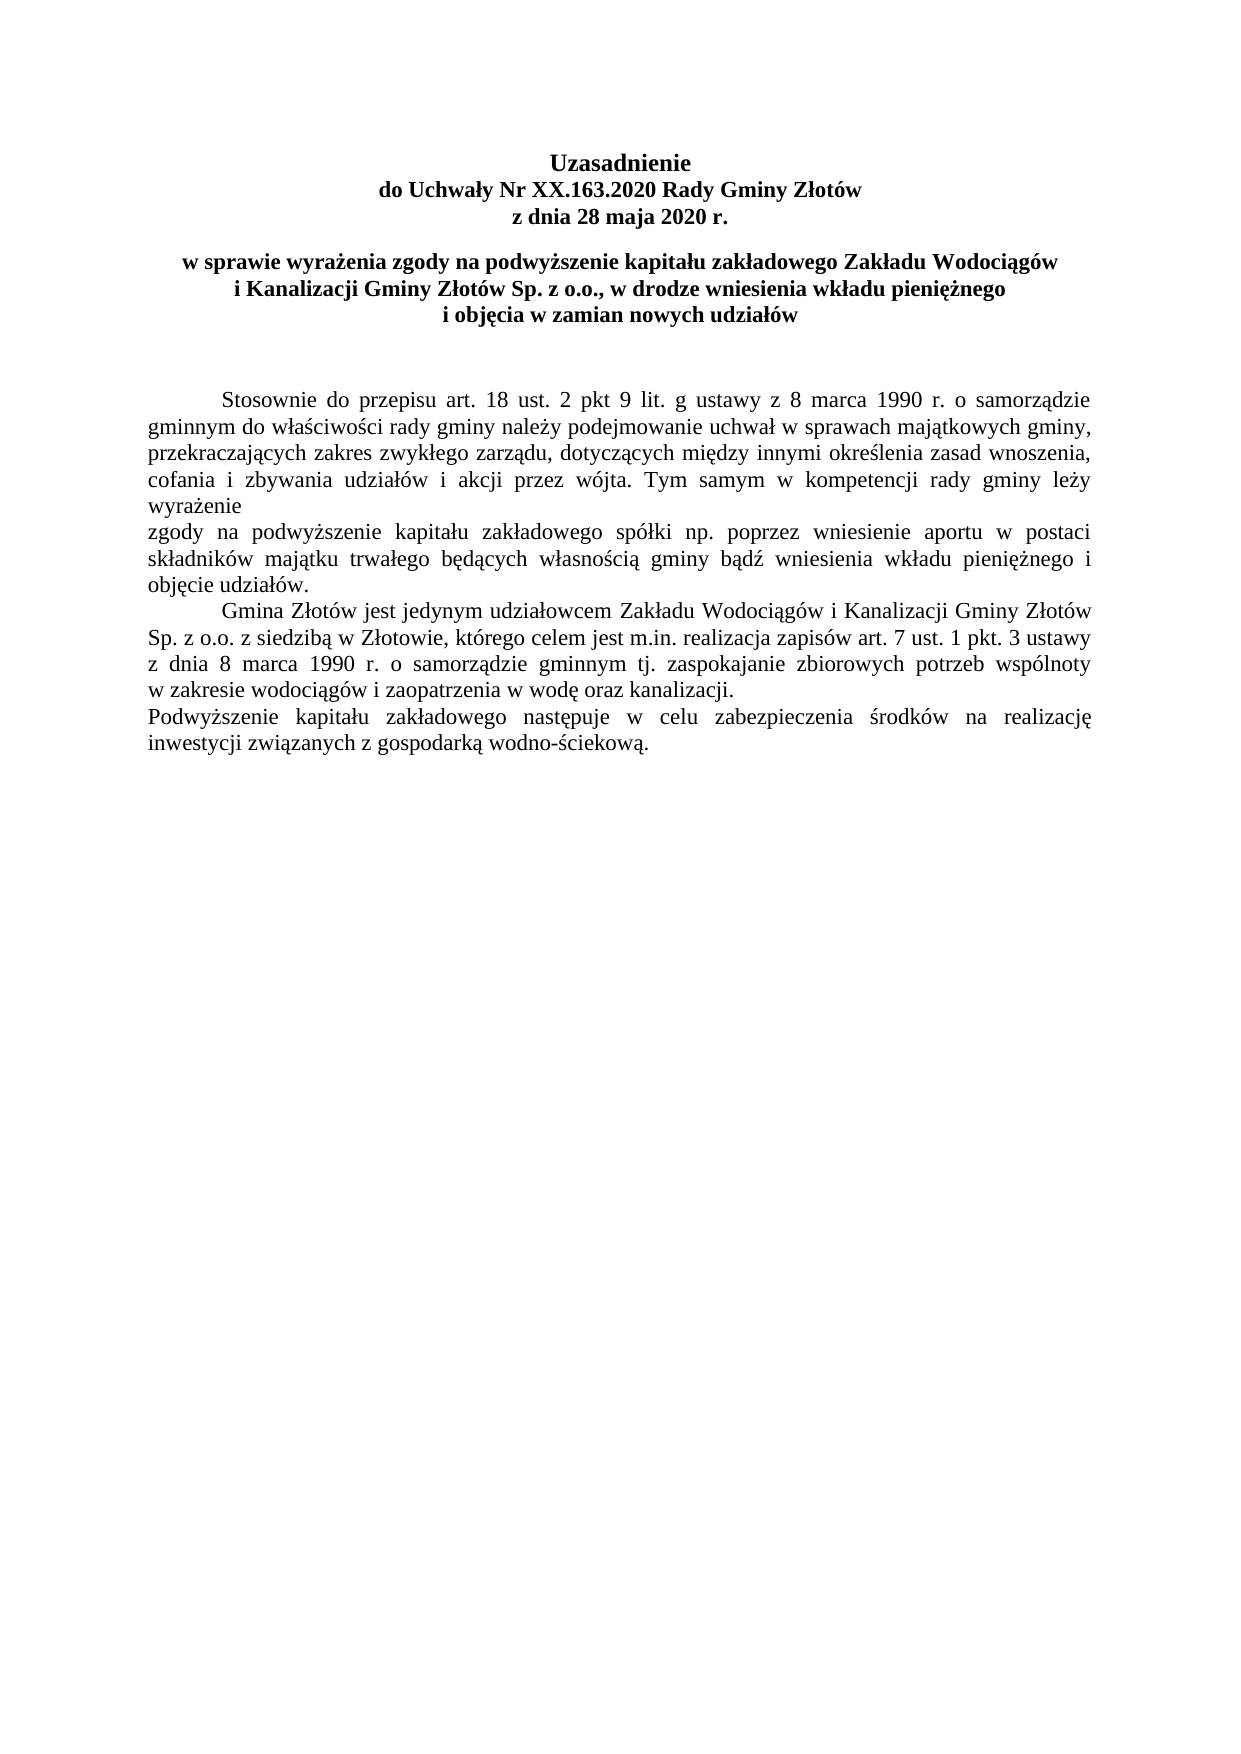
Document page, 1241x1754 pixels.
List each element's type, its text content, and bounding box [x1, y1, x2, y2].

text zgody na podwyższenie kapitału zakładowego spółki np. poprzez wniesienie aportu w postaci składników majątku trwałego będących własnością gminy bądź wniesienia wkładu pieniężnego i objęcie udziałów. [148, 518, 1093, 597]
text Stosownie do przepisu art. 18 ust. 2 pkt 9 lit. g ustawy z 8 marca 1990 r. o samorządzie gminnym do właściwości rady gminy należy podejmowanie uchwał w sprawach majątkowych gminy, przekraczających zakres zwykłego zarządu, dotyczących między innymi określenia zasad wnoszenia, cofania i zbywania udziałów i akcji przez wójta. Tym samym w kompetencji rady gminy leży wyrażenie [148, 387, 1093, 518]
text w sprawie wyrażenia zgody na podwyższenie kapitału zakładowego Zakładu Wodociągów i Kanalizacji Gminy Złotów Sp. z o.o., w drodze wniesienia wkładu pieniężnego [148, 248, 1093, 301]
text Podwyższenie kapitału zakładowego następuje w celu zabezpieczenia środków na realizację inwestycji związanych z gospodarką wodno-ściekową. [148, 703, 1093, 756]
text do Uchwały Nr XX.163.2020 Rady Gminy Złotów [148, 176, 1093, 203]
text i objęcia w zamian nowych udziałów [148, 301, 1093, 327]
text Uzasadnienie [148, 148, 1093, 176]
text z dnia 28 maja 2020 r. [148, 203, 1093, 229]
text Gmina Złotów jest jedynym udziałowcem Zakładu Wodociągów i Kanalizacji Gminy Złotów Sp. z o.o. z siedzibą w Złotowie, którego celem jest m.in. realizacja zapisów art. 7 ust. 1 pkt. 3 ustawy z dnia 8 marca 1990 r. o samorządzie gminnym tj. zaspokajanie zbiorowych potrzeb wspólnoty w zakresie wodociągów i zaopatrzenia w wodę oraz kanalizacji. [148, 597, 1093, 703]
